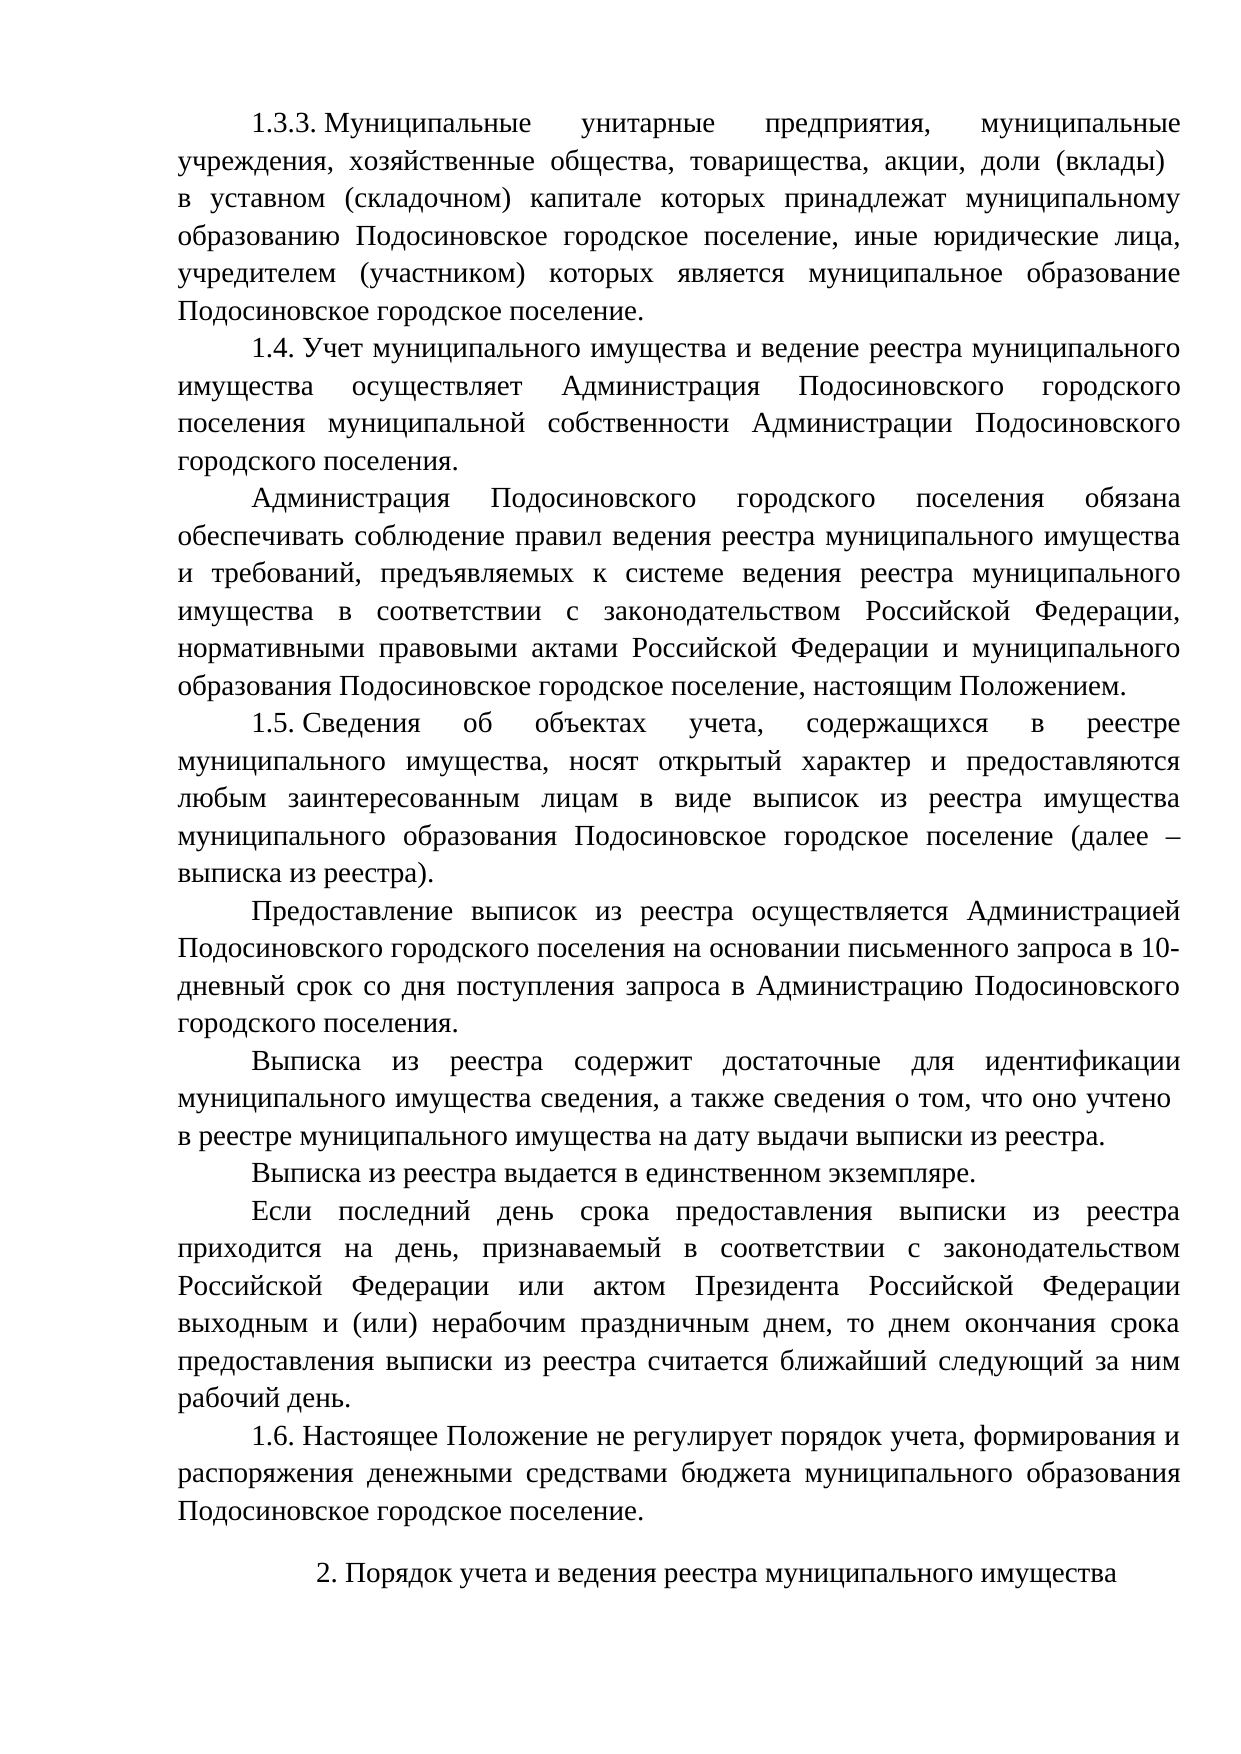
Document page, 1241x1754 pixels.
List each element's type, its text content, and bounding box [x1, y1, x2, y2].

text 1.6. Настоящее Положение не регулирует порядок учета, формирования и распоряжения денежными средствами бюджета муниципального образования Подосиновское городское поселение. [177, 1415, 1181, 1528]
text 1.5. Сведения об объектах учета, содержащихся в реестре муниципального имущества, носят открытый характер и предоставляются любым заинтересованным лицам в виде выписок из реестра имущества муниципального образования Подосиновское городское поселение (далее – выписка из реестра). [177, 703, 1181, 890]
text Выписка из реестра выдается в единственном экземпляре. [177, 1153, 1181, 1190]
text 1.3.3. Муниципальные унитарные предприятия, муниципальные учреждения, хозяйственные общества, товарищества, акции, доли (вклады) в уставном (складочном) капитале которых принадлежат муниципальному образованию Подосиновское городское поселение, иные юридические лица, учредителем (участником) которых является муниципальное образование Подосиновское городское поселение. [177, 103, 1181, 328]
text 1.4. Учет муниципального имущества и ведение реестра муниципального имущества осуществляет Администрация Подосиновского городского поселения муниципальной собственности Администрации Подосиновского городского поселения. [177, 328, 1181, 478]
text Администрация Подосиновского городского поселения обязана обеспечивать соблюдение правил ведения реестра муниципального имущества и требований, предъявляемых к системе ведения реестра муниципального имущества в соответствии с законодательством Российской Федерации, нормативными правовыми актами Российской Федерации и муниципального образования Подосиновское городское поселение, настоящим Положением. [177, 478, 1181, 703]
text 2. Порядок учета и ведения реестра муниципального имущества [177, 1553, 1181, 1590]
text Предоставление выписок из реестра осуществляется Администрацией Подосиновского городского поселения на основании письменного запроса в 10-дневный срок со дня поступления запроса в Администрацию Подосиновского городского поселения. [177, 890, 1181, 1040]
text Если последний день срока предоставления выписки из реестра приходится на день, признаваемый в соответствии с законодательством Российской Федерации или актом Президента Российской Федерации выходным и (или) нерабочим праздничным днем, то днем окончания срока предоставления выписки из реестра считается ближайший следующий за ним рабочий день. [177, 1190, 1181, 1415]
text Выписка из реестра содержит достаточные для идентификации муниципального имущества сведения, а также сведения о том, что оно учтено в реестре муниципального имущества на дату выдачи выписки из реестра. [177, 1040, 1181, 1153]
